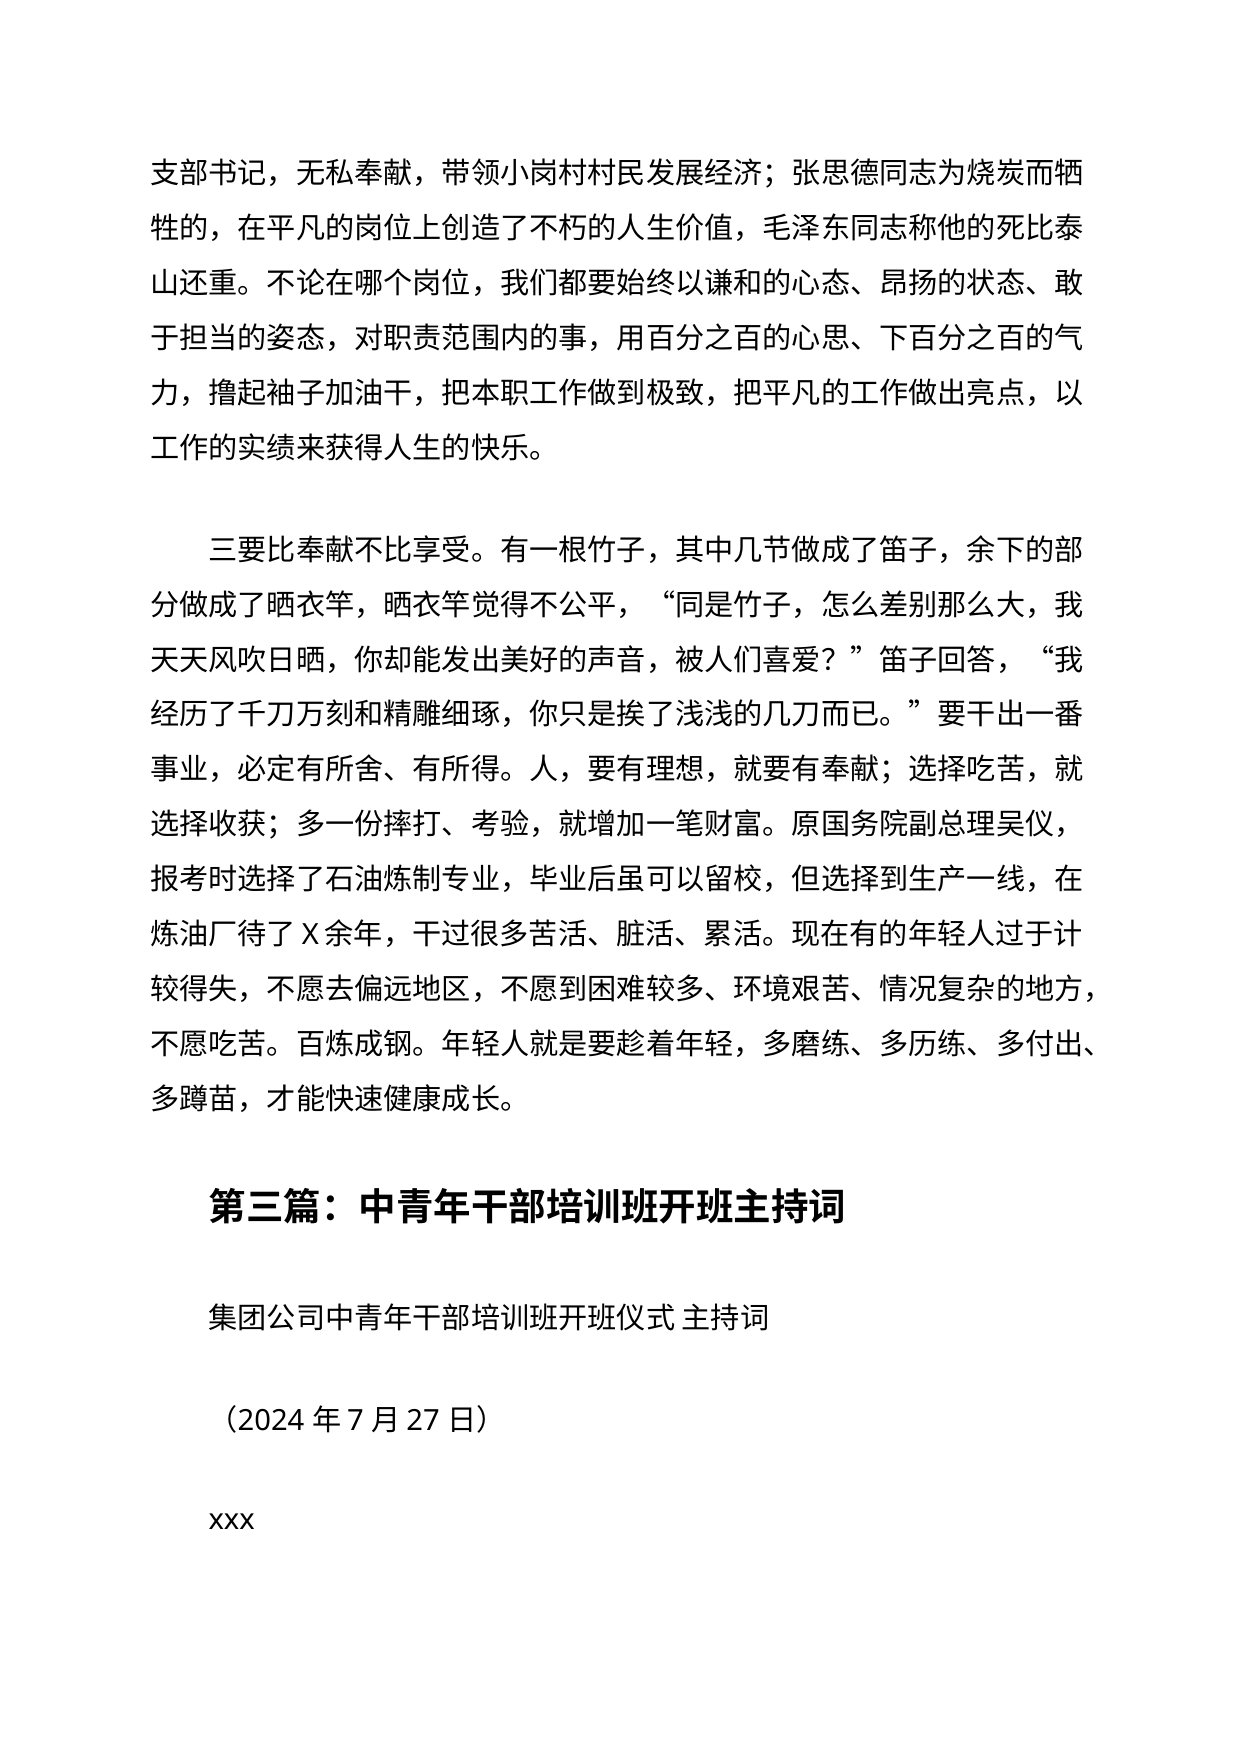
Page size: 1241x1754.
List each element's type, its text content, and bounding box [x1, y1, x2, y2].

text 三要比奉献不比享受。有一根竹子，其中几节做成了笛子，余下的部分做成了晒衣竿，晒衣竿觉得不公平，“同是竹子，怎么差别那么大，我天天风吹日晒，你却能发出美好的声音，被人们喜爱？”笛子回答，“我经历了千刀万刻和精雕细琢，你只是挨了浅浅的几刀而已。”要干出一番事业，必定有所舍、有所得。人，要有理想，就要有奉献；选择吃苦，就选择收获；多一份摔打、考验，就增加一笔财富。原国务院副总理吴仪，报考时选择了石油炼制专业，毕业后虽可以留校，但选择到生产一线，在炼油厂待了X余年，干过很多苦活、脏活、累活。现在有的年轻人过于计较得失，不愿去偏远地区，不愿到困难较多、环境艰苦、情况复杂的地方，不愿吃苦。百炼成钢。年轻人就是要趁着年轻，多磨练、多历练、多付出、多蹲苗，才能快速健康成长。 [150, 526, 1090, 1118]
text 集团公司中青年干部培训班开班仪式 主持词 [150, 1294, 1090, 1337]
text 第三篇：中青年干部培训班开班主持词 [150, 1177, 1090, 1231]
text （2024 年7 月27 日） [150, 1396, 1090, 1439]
text xxx [150, 1498, 1090, 1538]
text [150, 150, 1090, 467]
